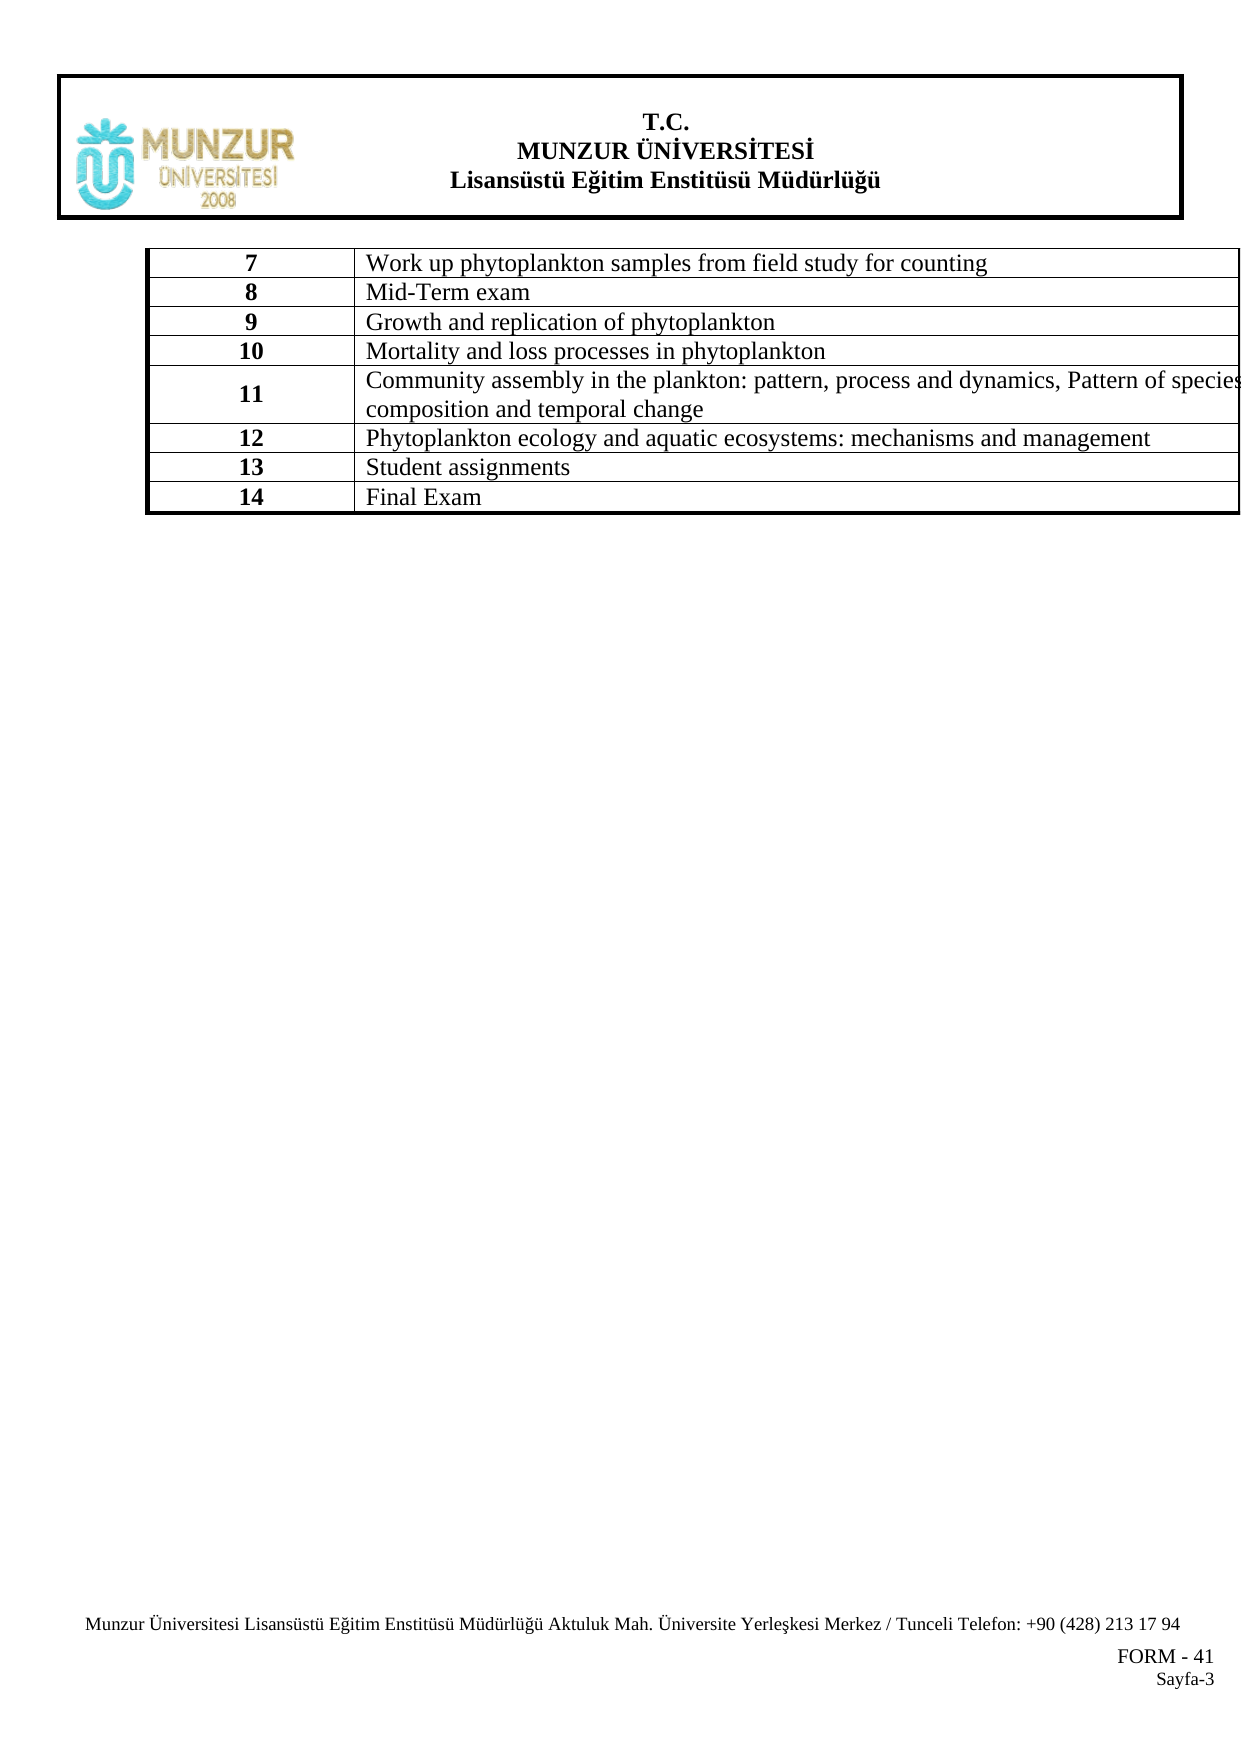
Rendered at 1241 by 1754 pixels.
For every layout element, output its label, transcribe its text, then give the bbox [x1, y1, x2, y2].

table_cell Phytoplankton ecology and aquatic ecosystems: mechanisms and management [355, 424, 1238, 452]
table_cell Final Exam [355, 482, 1238, 511]
table_cell 11 [150, 366, 354, 423]
table_cell Community assembly in the plankton: pattern, process and dynamics, Pattern of species composition and temporal change [355, 366, 1238, 423]
table_cell 12 [150, 424, 354, 452]
table_cell 13 [150, 453, 354, 481]
table_cell 7 [150, 249, 354, 277]
table_cell Student assignments [355, 453, 1238, 481]
table_cell Mid-Term exam [355, 278, 1238, 306]
table_cell Mortality and loss processes in phytoplankton [355, 336, 1238, 365]
table_cell 14 [150, 482, 354, 511]
picture [71, 118, 295, 210]
table_cell 10 [150, 336, 354, 365]
table_cell Growth and replication of phytoplankton [355, 307, 1238, 335]
table_cell 9 [150, 307, 354, 335]
table_cell Work up phytoplankton samples from field study for counting [355, 249, 1238, 277]
table_cell 8 [150, 278, 354, 306]
